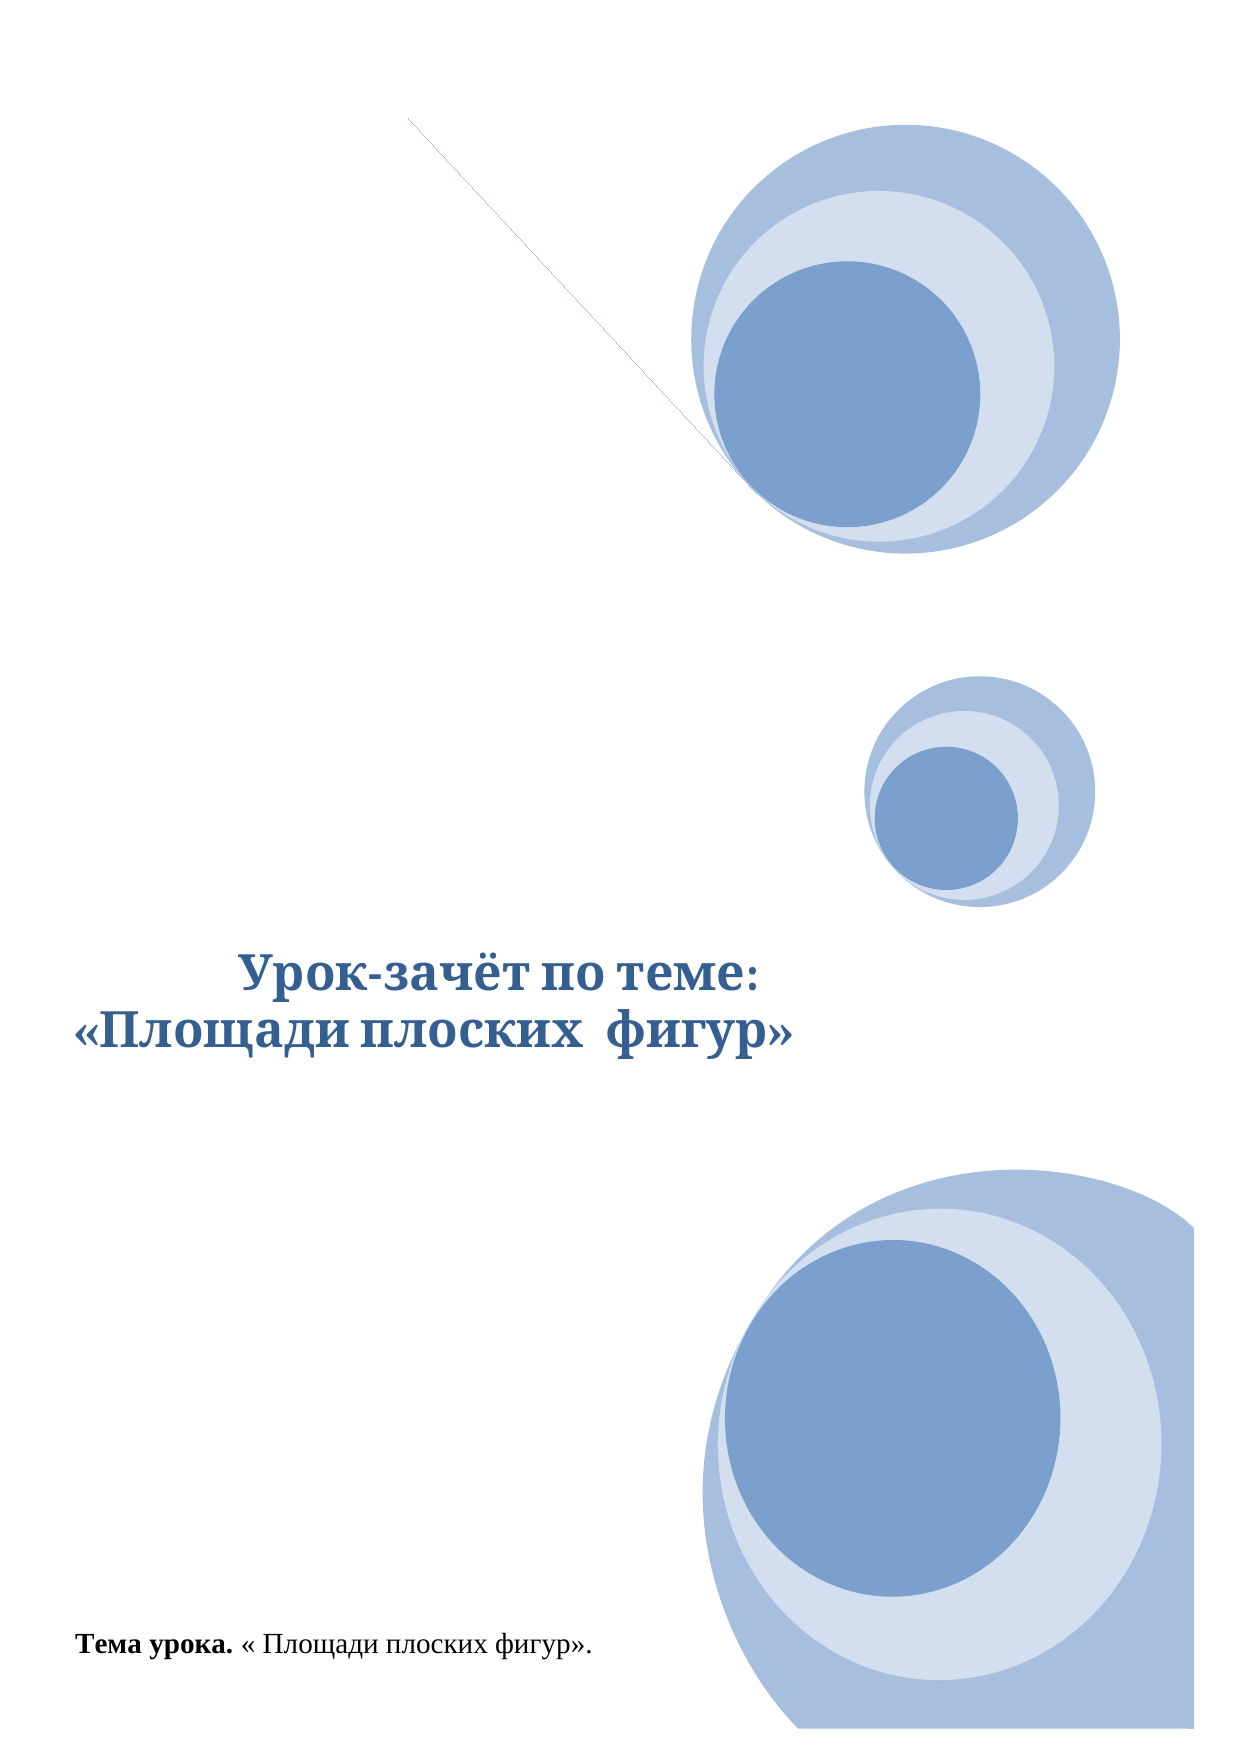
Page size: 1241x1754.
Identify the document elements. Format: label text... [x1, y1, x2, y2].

text «Площади плоских фигур» [73, 1003, 1163, 1060]
text Тема урока. « Площади плоских фигур». [75, 1627, 1165, 1660]
text Урок-зачёт по теме: [73, 945, 1163, 1003]
